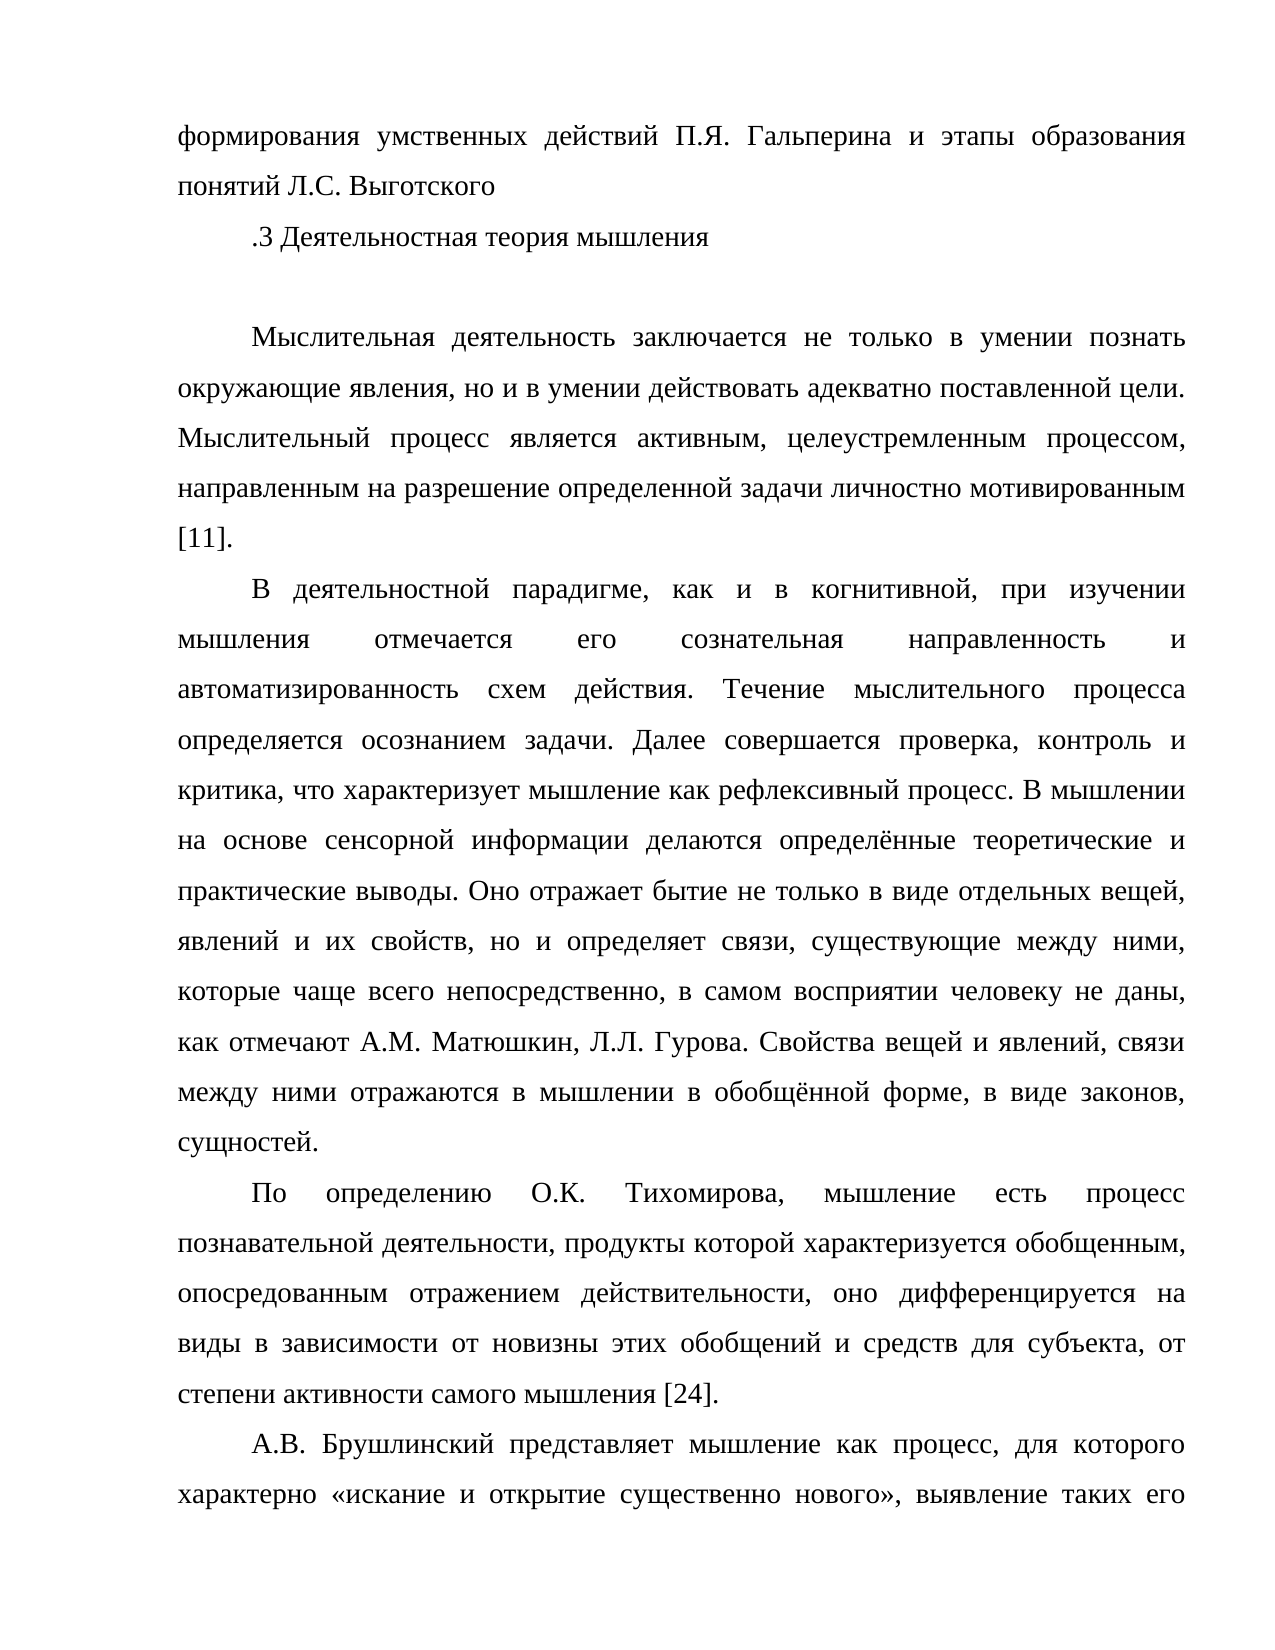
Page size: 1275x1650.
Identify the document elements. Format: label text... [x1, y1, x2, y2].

text По определению О.К. Тихомирова, мышление есть процесс познавательной деятельности, продукты которой характеризуется обобщенным, опосредованным отражением действительности, оно дифференцируется на виды в зависимости от новизны этих обобщений и средств для субъекта, от степени активности самого мышления [24]. [177, 1175, 1186, 1409]
text В деятельностной парадигме, как и в когнитивной, при изучении мышления отмечается его сознательная направленность и автоматизированность схем действия. Течение мыслительного процесса определяется осознанием задачи. Далее совершается проверка, контроль и критика, что характеризует мышление как рефлексивный процесс. В мышлении на основе сенсорной информации делаются определённые теоретические и практические выводы. Оно отражает бытие не только в виде отдельных вещей, явлений и их свойств, но и определяет связи, существующие между ними, которые чаще всего непосредственно, в самом восприятии человеку не даны, как отмечают А.М. Матюшкин, Л.Л. Гурова. Свойства вещей и явлений, связи между ними отражаются в мышлении в обобщённой форме, в виде законов, сущностей. [177, 571, 1186, 1158]
text Мыслительная деятельность заключается не только в умении познать окружающие явления, но и в умении действовать адекватно поставленной цели. Мыслительный процесс является активным, целеустремленным процессом, направленным на разрешение определенной задачи личностно мотивированным [11]. [177, 319, 1186, 554]
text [177, 118, 1186, 202]
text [177, 1426, 1186, 1510]
text .3 Деятельностная теория мышления [177, 219, 1186, 252]
